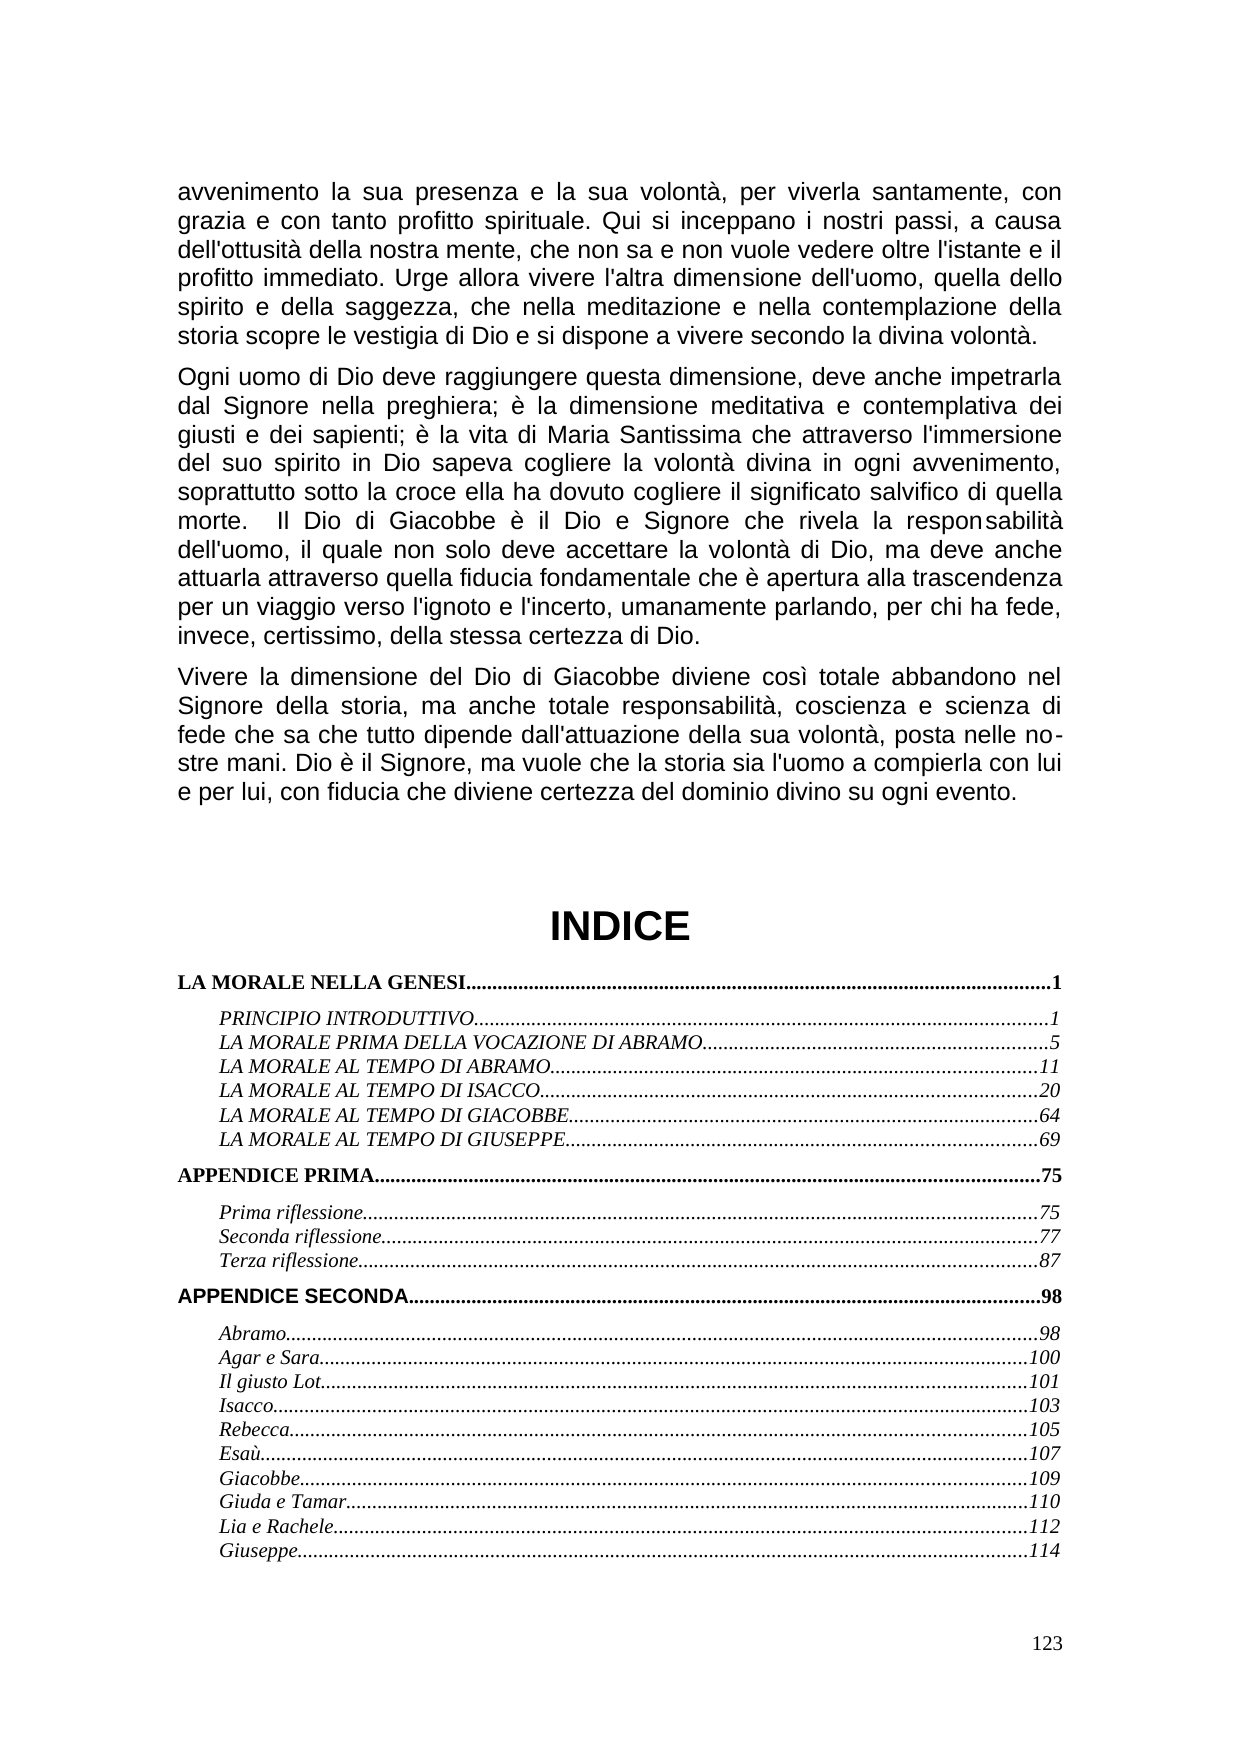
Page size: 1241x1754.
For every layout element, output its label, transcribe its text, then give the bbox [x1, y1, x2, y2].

text APPENDICE SECONDA 98 [177, 1284, 1063, 1308]
text LA MORALE NELLA GENESI 1 [177, 970, 1063, 994]
text Giuda e Tamar 110 [219, 1489, 1063, 1513]
text LA MORALE AL TEMPO DI ABRAMO 11 [219, 1054, 1063, 1078]
text Giacobbe 109 [219, 1465, 1063, 1489]
text Esaù 107 [219, 1441, 1063, 1465]
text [177, 177, 1063, 350]
text Abramo 98 [219, 1321, 1063, 1345]
text LA MORALE AL TEMPO DI ISACCO 20 [219, 1078, 1063, 1102]
text PRINCIPIO INTRODUTTIVO 1 [219, 1006, 1063, 1030]
text Ogni uomo di Dio deve raggiungere questa dimensione, deve anche impetrarla dal Signore nella preghiera; è la dimensione meditativa e contemplativa dei giusti e dei sapienti; è la vita di Maria Santissima che attraverso l'immersione del suo spirito in Dio sapeva cogliere la volontà divina in ogni avvenimento, soprattutto sotto la croce ella ha dovuto cogliere il significato salvifico di quella morte. Il Dio di Giacobbe è il Dio e Signore che rivela la responsabilità dell'uomo, il quale non solo deve accettare la volontà di Dio, ma deve anche attuarla attraverso quella fiducia fondamentale che è apertura alla trascendenza per un viaggio verso l'ignoto e l'incerto, umanamente parlando, per chi ha fede, invece, certissimo, della stessa certezza di Dio. [177, 362, 1063, 650]
text Vivere la dimensione del Dio di Giacobbe diviene così totale abbandono nel Signore della storia, ma anche totale responsabilità, coscienza e scienza di fede che sa che tutto dipende dall'attuazione della sua volontà, posta nelle nostre mani. Dio è il Signore, ma vuole che la storia sia l'uomo a compierla con lui e per lui, con fiducia che diviene certezza del dominio divino su ogni evento. [177, 662, 1063, 806]
text Seconda riflessione 77 [219, 1224, 1063, 1248]
text Giuseppe 114 [219, 1538, 1063, 1562]
text Terza riflessione 87 [219, 1248, 1063, 1272]
text APPENDICE PRIMA 75 [177, 1163, 1063, 1187]
text LA MORALE AL TEMPO DI GIUSEPPE 69 [219, 1127, 1063, 1151]
text Rebecca 105 [219, 1417, 1063, 1441]
text INDICE [177, 901, 1063, 949]
text LA MORALE AL TEMPO DI GIACOBBE 64 [219, 1102, 1063, 1127]
text Prima riflessione 75 [219, 1200, 1063, 1224]
text Agar e Sara 100 [219, 1345, 1063, 1369]
text LA MORALE PRIMA DELLA VOCAZIONE DI ABRAMO 5 [219, 1030, 1063, 1054]
text Isacco 103 [219, 1393, 1063, 1417]
text Il giusto Lot 101 [219, 1369, 1063, 1393]
text Lia e Rachele 112 [219, 1513, 1063, 1538]
